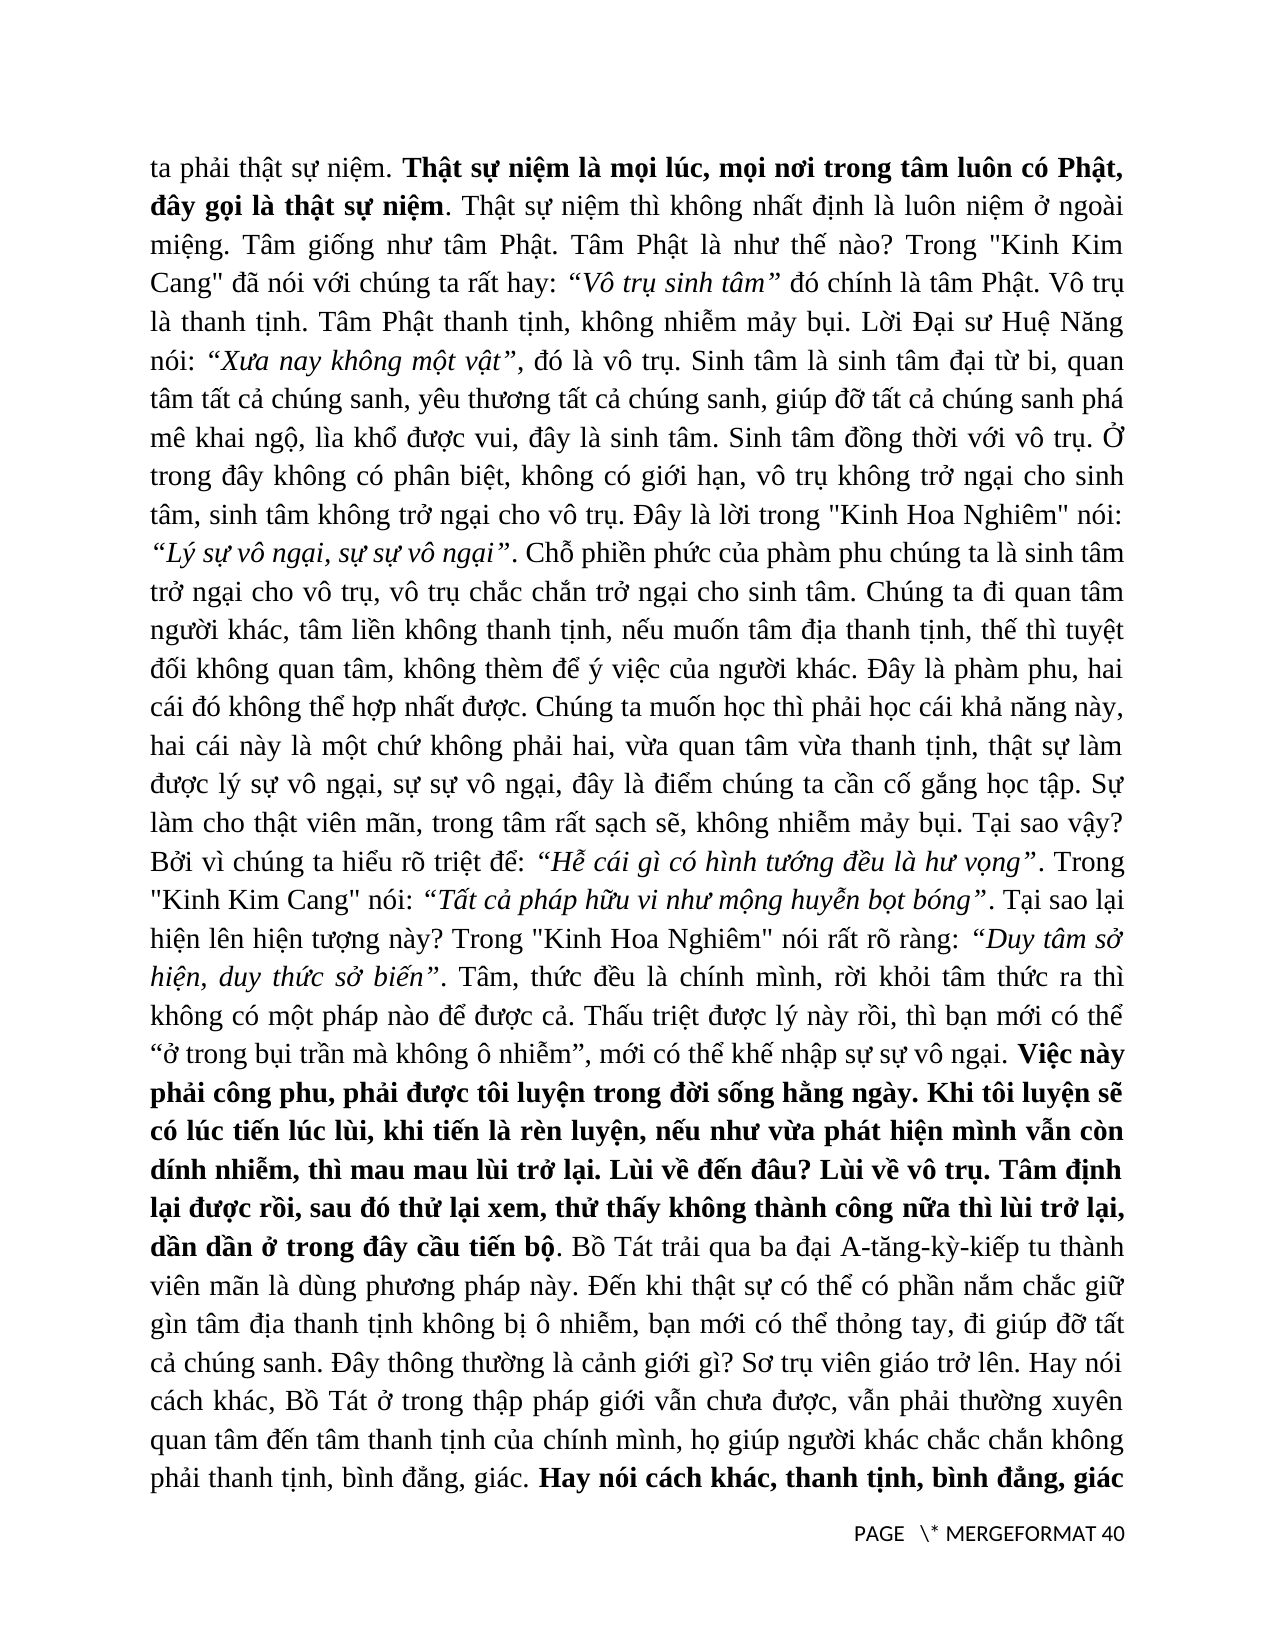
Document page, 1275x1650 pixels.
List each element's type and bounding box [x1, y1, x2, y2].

text [150, 150, 1125, 1494]
